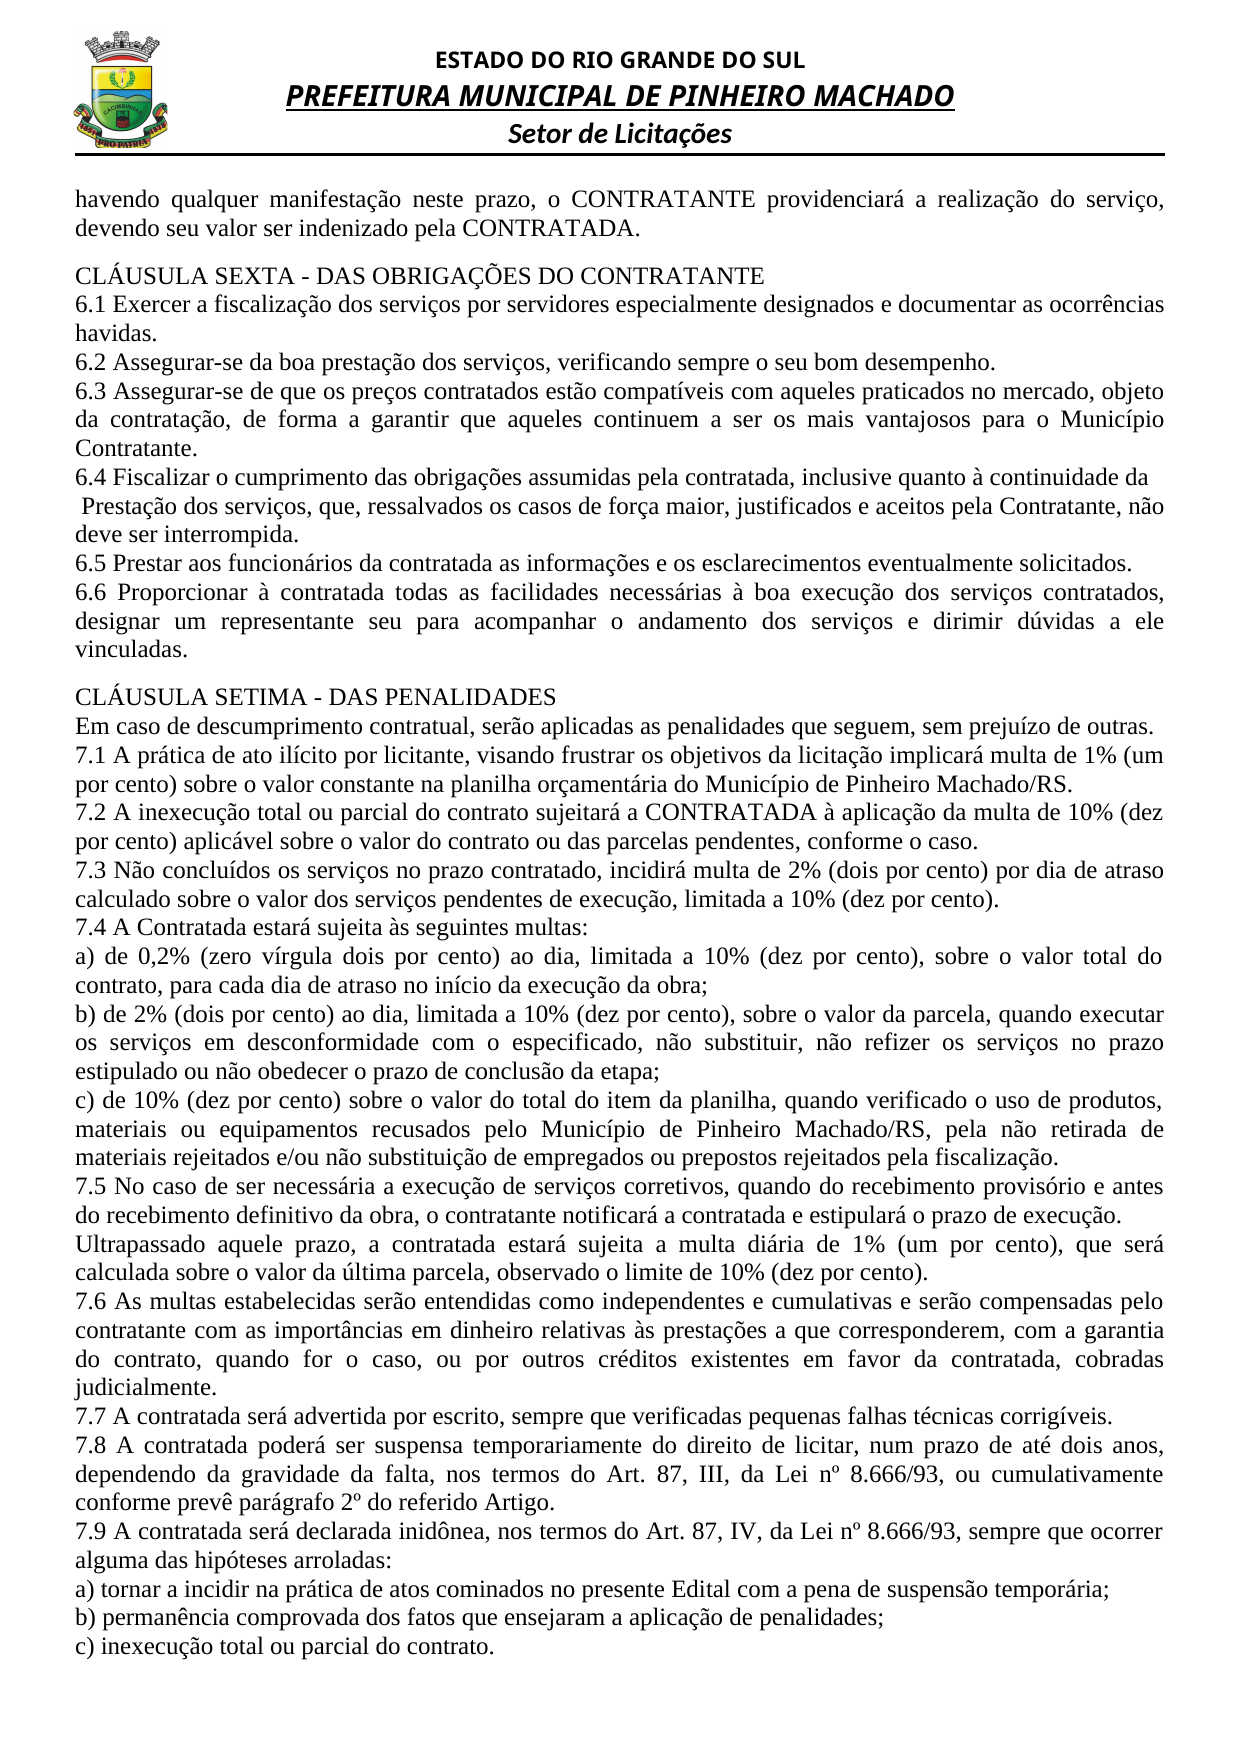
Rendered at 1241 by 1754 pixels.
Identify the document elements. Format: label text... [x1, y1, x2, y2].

text 7.5 No caso de ser necessária a execução de serviços corretivos, quando do recebimento provisório e antes do recebimento definitivo da obra, o contratante notificará a contratada e estipulará o prazo de execução. [75, 1171, 1165, 1229]
text 6.4 Fiscalizar o cumprimento das obrigações assumidas pela contratada, inclusive quanto à continuidade da [75, 462, 1165, 491]
text Ultrapassado aquele prazo, a contratada estará sujeita a multa diária de 1% (um por cento), que será calculada sobre o valor da última parcela, observado o limite de 10% (dez por cento). [75, 1229, 1165, 1286]
text b) permanência comprovada dos fatos que ensejaram a aplicação de penalidades; [75, 1602, 1165, 1631]
text 7.9 A contratada será declarada inidônea, nos termos do Art. 87, IV, da Lei nº 8.666/93, sempre que ocorrer alguma das hipóteses arroladas: [75, 1516, 1165, 1574]
text 6.6 Proporcionar à contratada todas as facilidades necessárias à boa execução dos serviços contratados, designar um representante seu para acompanhar o andamento dos serviços e dirimir dúvidas a ele vinculadas. [75, 577, 1165, 663]
text 6.1 Exercer a fiscalização dos serviços por servidores especialmente designados e documentar as ocorrências havidas. [75, 289, 1165, 347]
text 7.8 A contratada poderá ser suspensa temporariamente do direito de licitar, num prazo de até dois anos, dependendo da gravidade da falta, nos termos do Art. 87, III, da Lei nº 8.666/93, ou cumulativamente conforme prevê parágrafo 2º do referido Artigo. [75, 1430, 1165, 1516]
text a) tornar a incidir na prática de atos cominados no presente Edital com a pena de suspensão temporária; [75, 1574, 1165, 1602]
text 6.5 Prestar aos funcionários da contratada as informações e os esclarecimentos eventualmente solicitados. [75, 548, 1165, 577]
text c) inexecução total ou parcial do contrato. [75, 1631, 1165, 1660]
text 6.2 Assegurar-se da boa prestação dos serviços, verificando sempre o seu bom desempenho. [75, 347, 1165, 376]
text Prestação dos serviços, que, ressalvados os casos de força maior, justificados e aceitos pela Contratante, não deve ser interrompida. [75, 491, 1165, 548]
text CLÁUSULA SETIMA - DAS PENALIDADES [75, 682, 1165, 711]
text c) de 10% (dez por cento) sobre o valor do total do item da planilha, quando verificado o uso de produtos, materiais ou equipamentos recusados pelo Município de Pinheiro Machado/RS, pela não retirada de materiais rejeitados e/ou não substituição de empregados ou prepostos rejeitados pela fiscalização. [75, 1085, 1165, 1171]
text 7.1 A prática de ato ilícito por licitante, visando frustrar os objetivos da licitação implicará multa de 1% (um por cento) sobre o valor constante na planilha orçamentária do Município de Pinheiro Machado/RS. [75, 740, 1165, 797]
text 7.7 A contratada será advertida por escrito, sempre que verificadas pequenas falhas técnicas corrigíveis. [75, 1401, 1165, 1430]
text 7.4 A Contratada estará sujeita às seguintes multas: [75, 912, 1165, 941]
text 6.3 Assegurar-se de que os preços contratados estão compatíveis com aqueles praticados no mercado, objeto da contratação, de forma a garantir que aqueles continuem a ser os mais vantajosos para o Município Contratante. [75, 376, 1165, 462]
text b) de 2% (dois por cento) ao dia, limitada a 10% (dez por cento), sobre o valor da parcela, quando executar os serviços em desconformidade com o especificado, não substituir, não refizer os serviços no prazo estipulado ou não obedecer o prazo de conclusão da etapa; [75, 999, 1165, 1085]
text Em caso de descumprimento contratual, serão aplicadas as penalidades que seguem, sem prejuízo de outras. [75, 711, 1165, 740]
text 7.2 A inexecução total ou parcial do contrato sujeitará a CONTRATADA à aplicação da multa de 10% (dez por cento) aplicável sobre o valor do contrato ou das parcelas pendentes, conforme o caso. [75, 797, 1165, 855]
text 7.6 As multas estabelecidas serão entendidas como independentes e cumulativas e serão compensadas pelo contratante com as importâncias em dinheiro relativas às prestações a que corresponderem, com a garantia do contrato, quando for o caso, ou por outros créditos existentes em favor da contratada, cobradas judicialmente. [75, 1286, 1165, 1401]
text 7.3 Não concluídos os serviços no prazo contratado, incidirá multa de 2% (dois por cento) por dia de atraso calculado sobre o valor dos serviços pendentes de execução, limitada a 10% (dez por cento). [75, 855, 1165, 912]
text CLÁUSULA SEXTA - DAS OBRIGAÇÕES DO CONTRATANTE [75, 261, 1165, 289]
text a) de 0,2% (zero vírgula dois por cento) ao dia, limitada a 10% (dez por cento), sobre o valor total do contrato, para cada dia de atraso no início da execução da obra; [75, 941, 1165, 999]
picture [73, 31, 168, 148]
